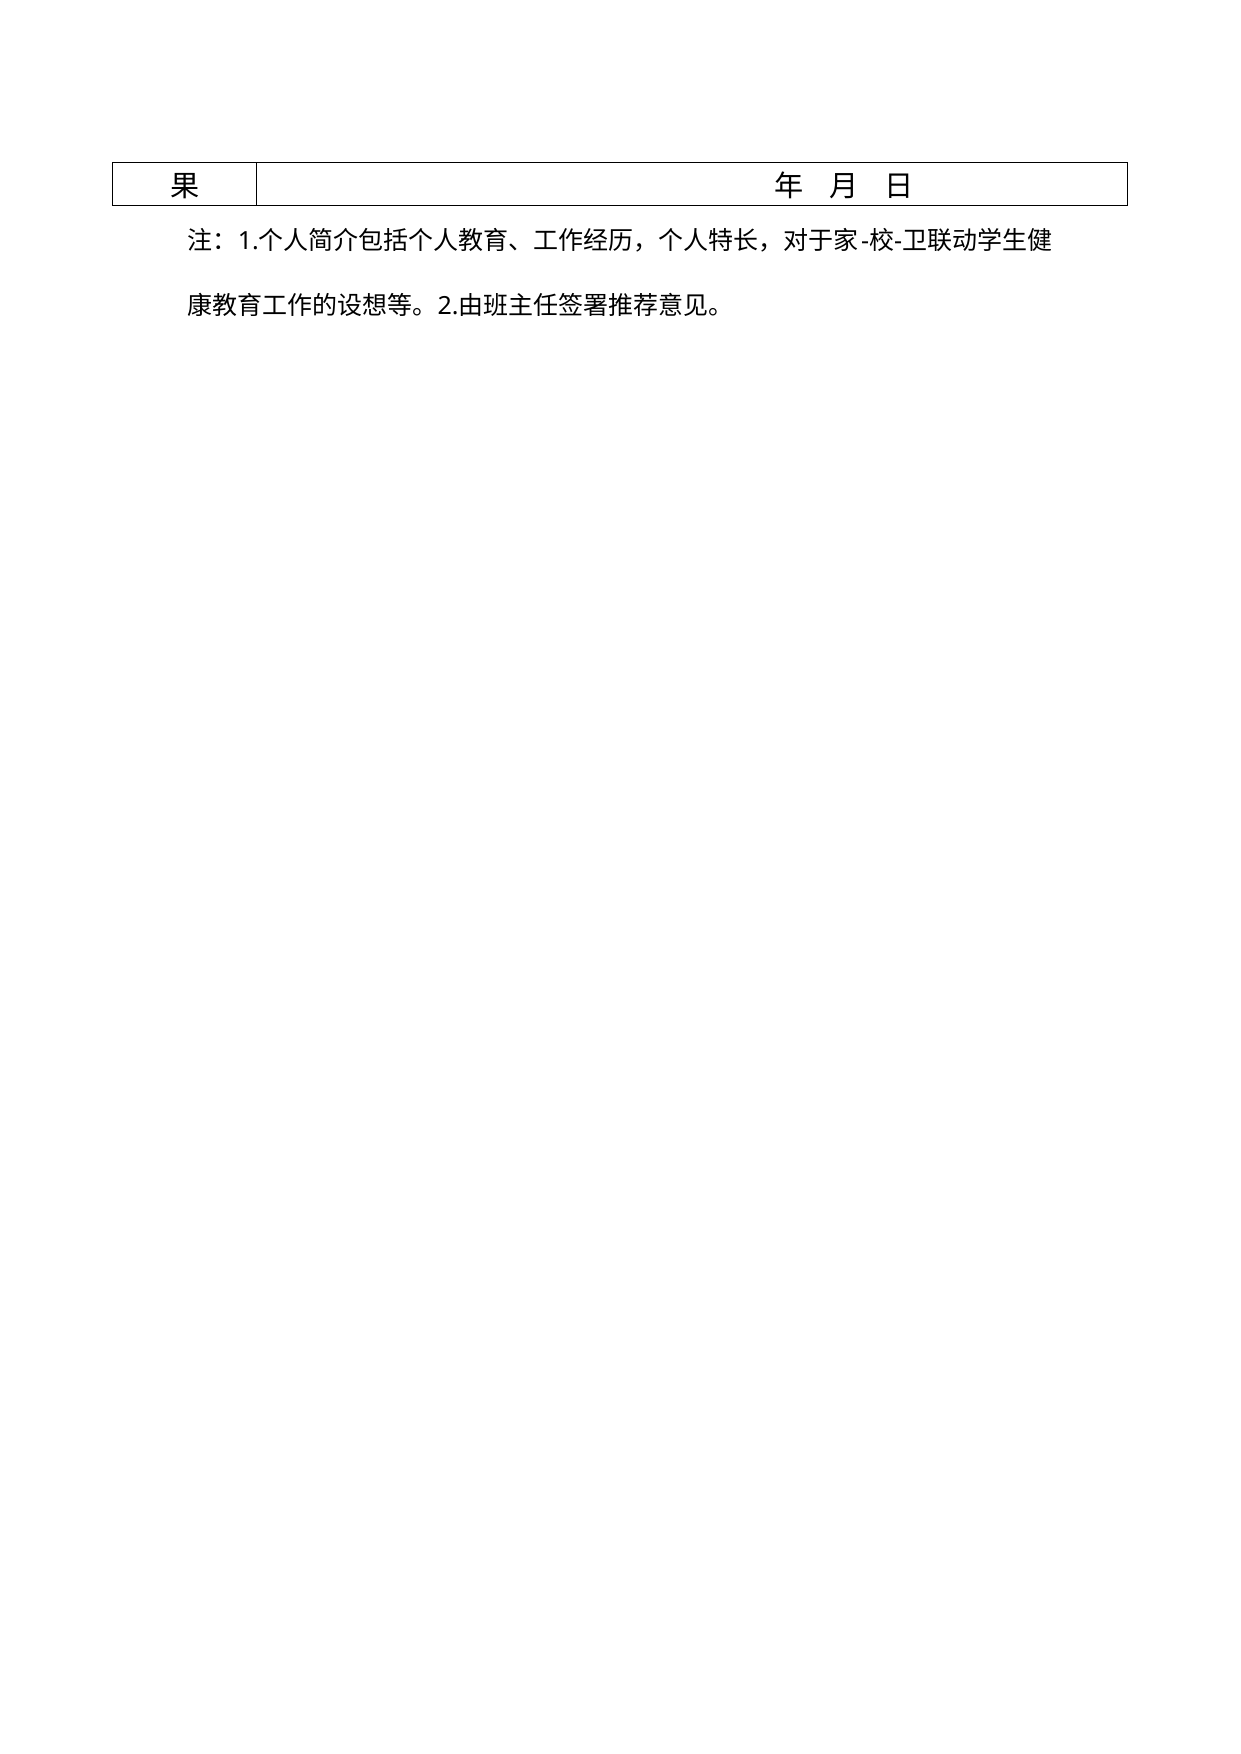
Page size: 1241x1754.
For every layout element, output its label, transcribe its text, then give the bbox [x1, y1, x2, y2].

text 注：1.个人简介包括个人教育、工作经历，个人特长，对于家-校-卫联动学生健康教育工作的设想等。2.由班主任签署推荐意见。 [187, 206, 1053, 336]
table_cell 年 月 日 [257, 163, 1127, 205]
table_cell 审 核 结 果 [113, 163, 256, 205]
